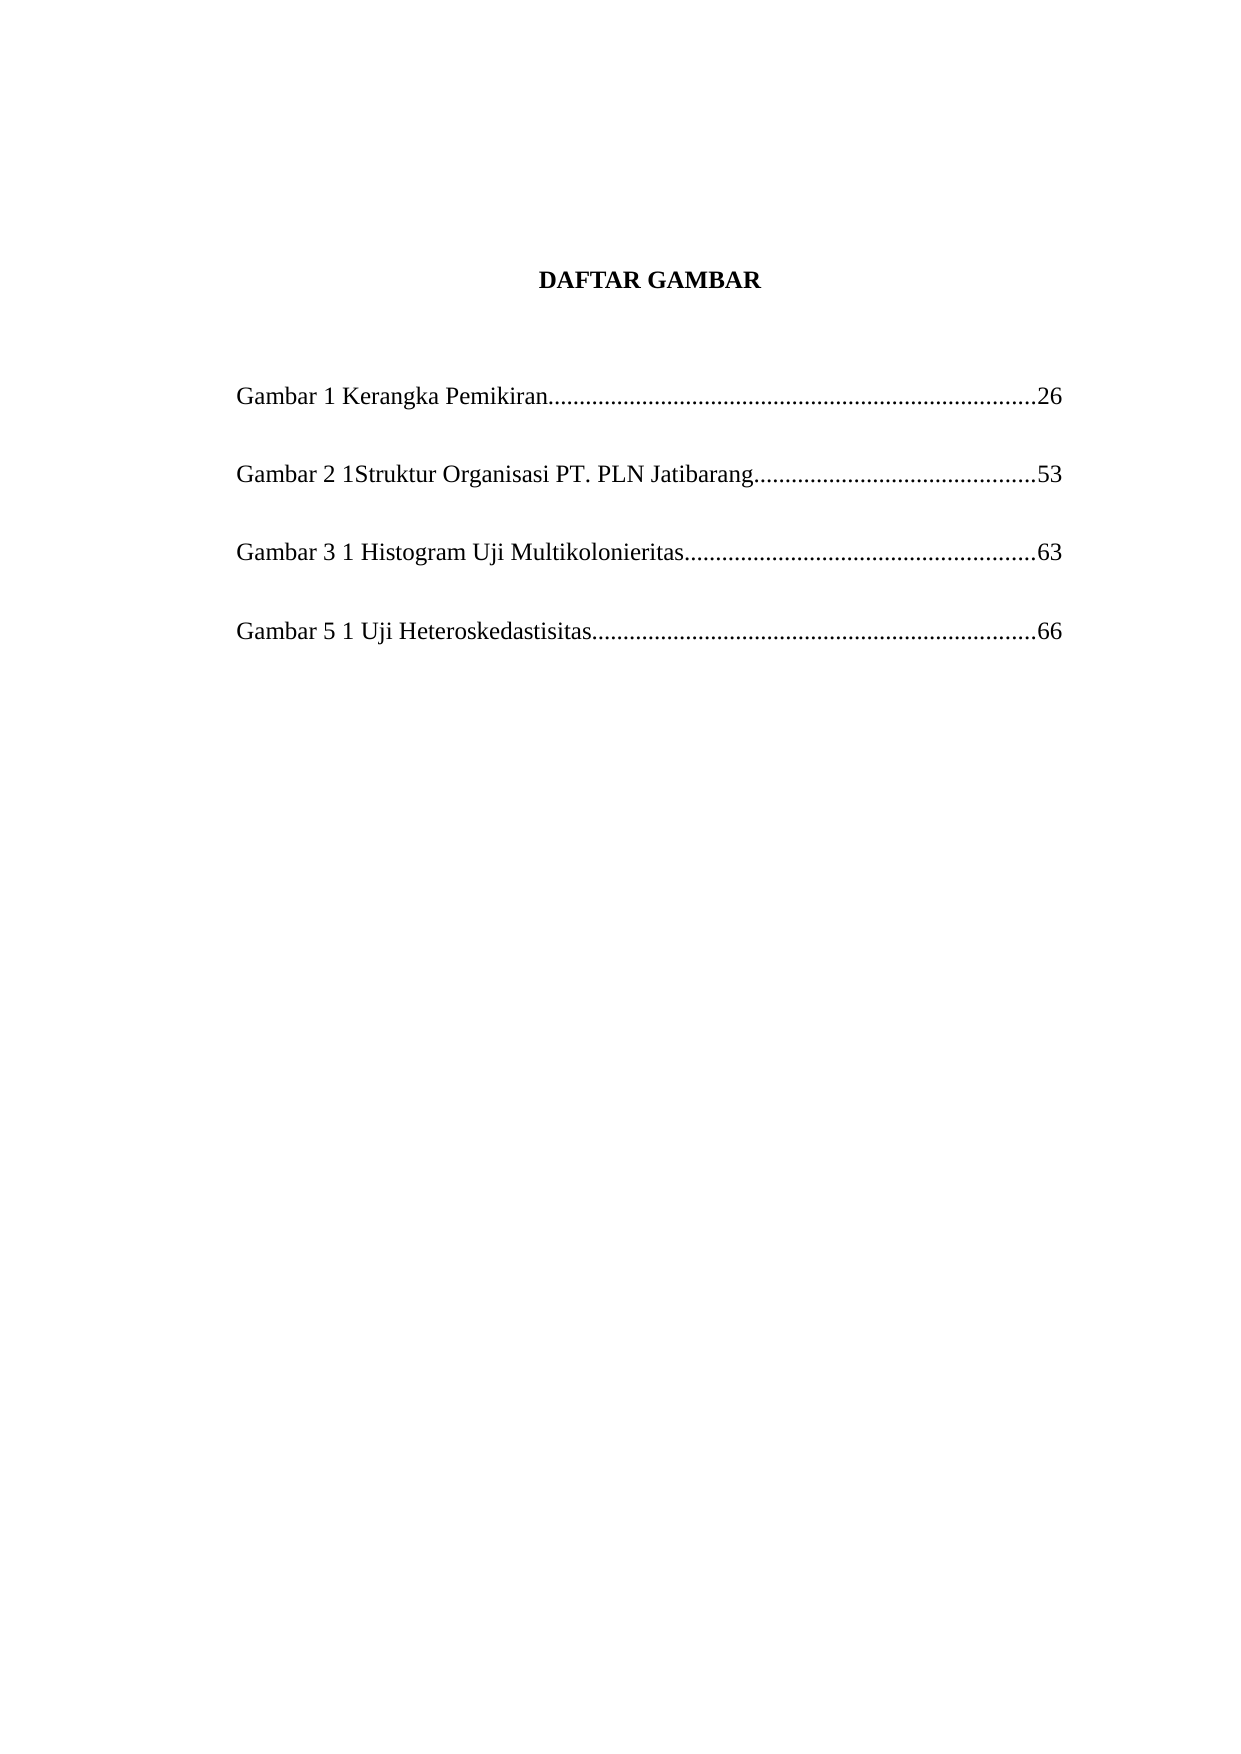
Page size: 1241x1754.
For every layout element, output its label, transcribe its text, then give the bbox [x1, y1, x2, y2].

text Gambar 2 1Struktur Organisasi PT. PLN Jatibarang 53 [236, 459, 1063, 488]
text Gambar 3 1 Histogram Uji Multikolonieritas 63 [236, 537, 1063, 566]
text Gambar 1 Kerangka Pemikiran 26 [236, 381, 1063, 409]
text Gambar 5 1 Uji Heteroskedastisitas 66 [236, 616, 1063, 644]
subtitle DAFTAR GAMBAR [236, 265, 1063, 337]
